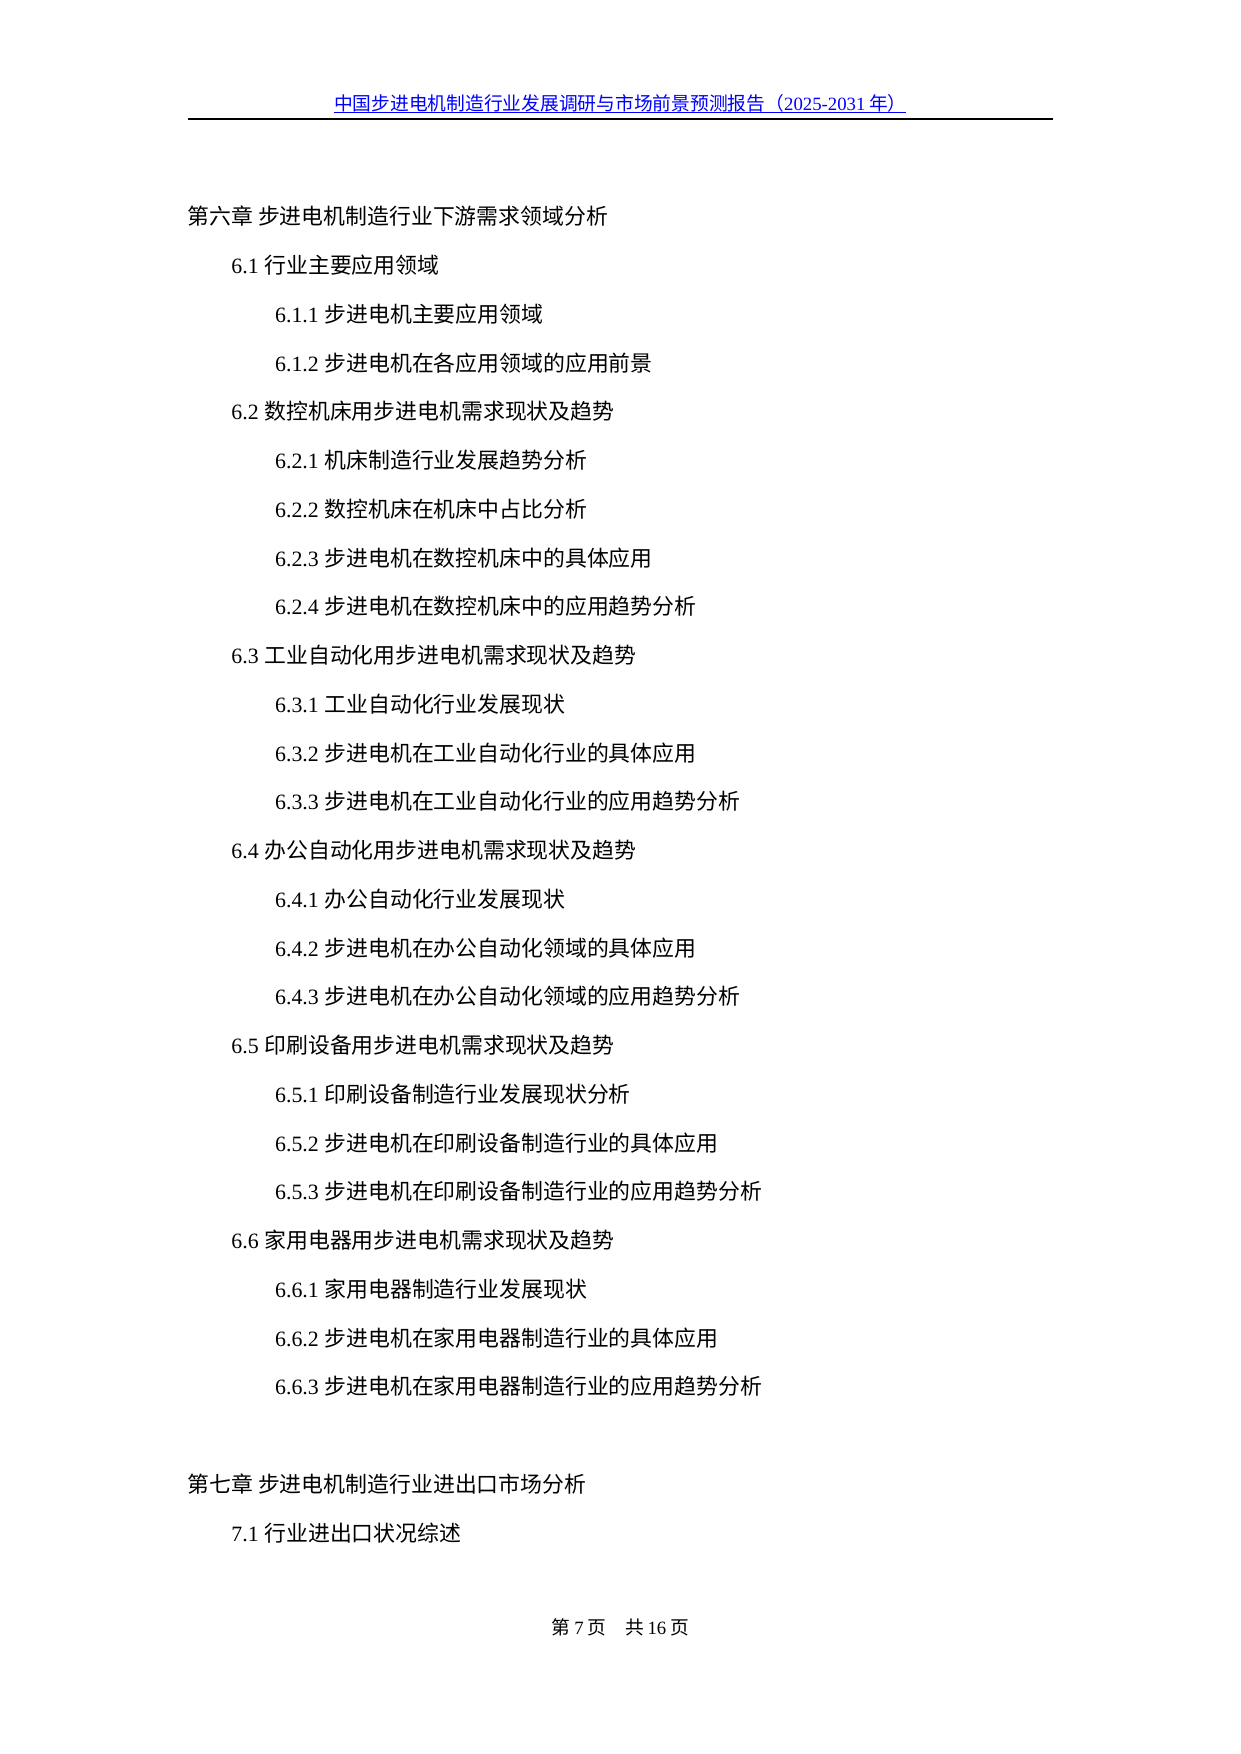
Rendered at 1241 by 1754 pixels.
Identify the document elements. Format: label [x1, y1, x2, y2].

text [187, 150, 1053, 1548]
